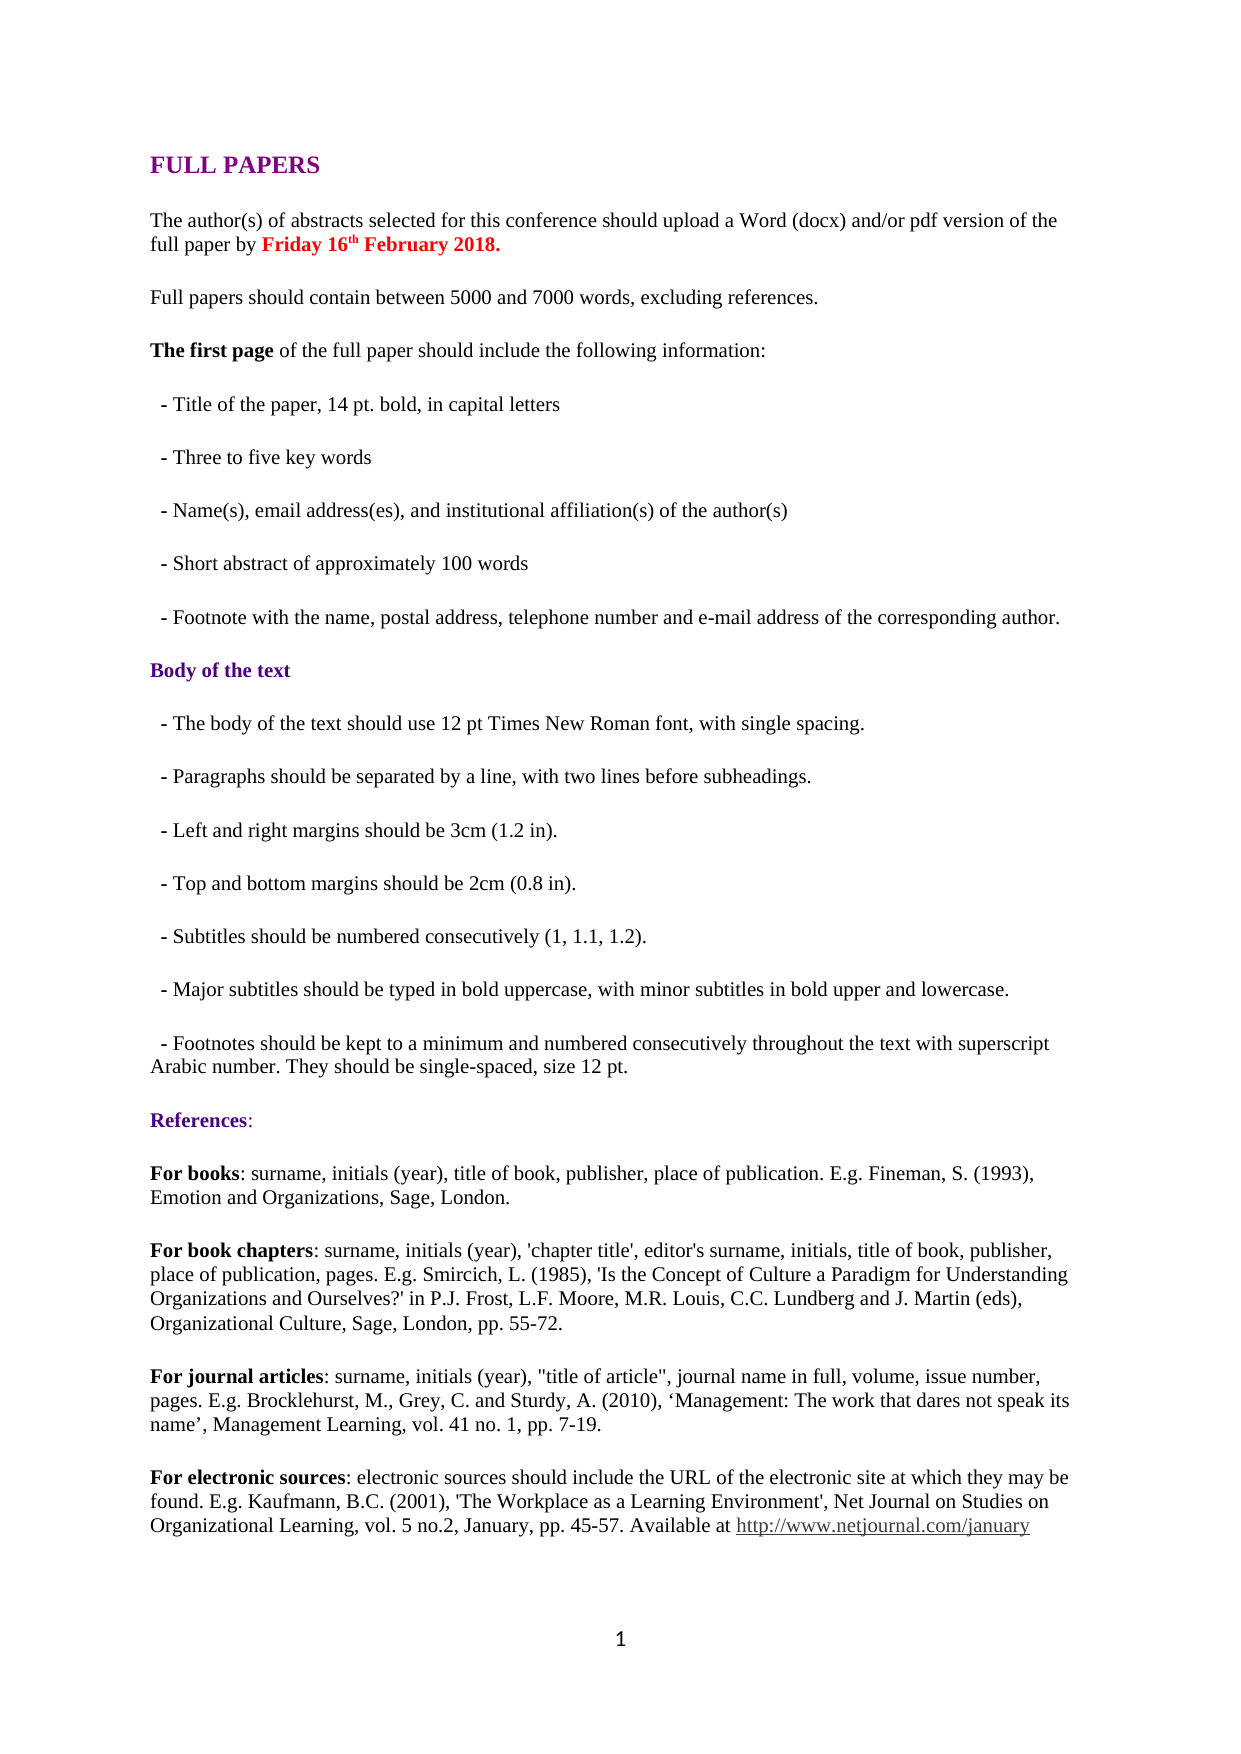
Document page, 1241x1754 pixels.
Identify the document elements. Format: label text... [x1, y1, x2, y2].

text Body of the text [150, 658, 1090, 682]
text - Three to five key words [150, 445, 1090, 469]
text - Title of the paper, 14 pt. bold, in capital letters [150, 392, 1090, 416]
text - The body of the text should use 12 pt Times New Roman font, with single spacing. [150, 711, 1090, 735]
text - Footnote with the name, postal address, telephone number and e-mail address of the corresponding author. [150, 604, 1090, 629]
text - Left and right margins should be 3cm (1.2 in). [150, 817, 1090, 842]
text - Major subtitles should be typed in bold uppercase, with minor subtitles in bold upper and lowercase. [150, 977, 1090, 1001]
text The first page of the full paper should include the following information: [150, 338, 1090, 362]
text For electronic sources: electronic sources should include the URL of the electronic site at which they may be found. E.g. Kaufmann, B.C. (2001), 'The Workplace as a Learning Environment', Net Journal on Studies on Organizational Learning, vol. 5 no.2, January, pp. 45-57. Available at http://www.netjournal.com/january [150, 1465, 1090, 1537]
text - Short abstract of approximately 100 words [150, 551, 1090, 575]
text For book chapters: surname, initials (year), 'chapter title', editor's surname, initials, title of book, publisher, place of publication, pages. E.g. Smircich, L. (1985), 'Is the Concept of Culture a Paradigm for Understanding Organizations and Ourselves?' in P.J. Frost, L.F. Moore, M.R. Louis, C.C. Lundberg and J. Martin (eds), Organizational Culture, Sage, London, pp. 55-72. [150, 1238, 1090, 1334]
text - Subtitles should be numbered consecutively (1, 1.1, 1.2). [150, 924, 1090, 948]
text FULL PAPERS [150, 150, 1090, 179]
text For books: surname, initials (year), title of book, publisher, place of publication. E.g. Fineman, S. (1993), Emotion and Organizations, Sage, London. [150, 1161, 1090, 1209]
text Full papers should contain between 5000 and 7000 words, excluding references. [150, 285, 1090, 309]
text For journal articles: surname, initials (year), "title of article", journal name in full, volume, issue number, pages. E.g. Brocklehurst, M., Grey, C. and Sturdy, A. (2010), ‘Management: The work that dares not speak its name’, Management Learning, vol. 41 no. 1, pp. 7-19. [150, 1364, 1090, 1436]
text - Footnotes should be kept to a minimum and numbered consecutively throughout the text with superscript Arabic number. They should be single-spaced, size 12 pt. [150, 1030, 1090, 1078]
text The author(s) of abstracts selected for this conference should upload a Word (docx) and/or pdf version of the full paper by Friday 16th February 2018. [150, 208, 1090, 256]
text References: [150, 1108, 1090, 1132]
text - Name(s), email address(es), and institutional affiliation(s) of the author(s) [150, 498, 1090, 522]
text - Paragraphs should be separated by a line, with two lines before subheadings. [150, 764, 1090, 788]
text - Top and bottom margins should be 2cm (0.8 in). [150, 871, 1090, 895]
